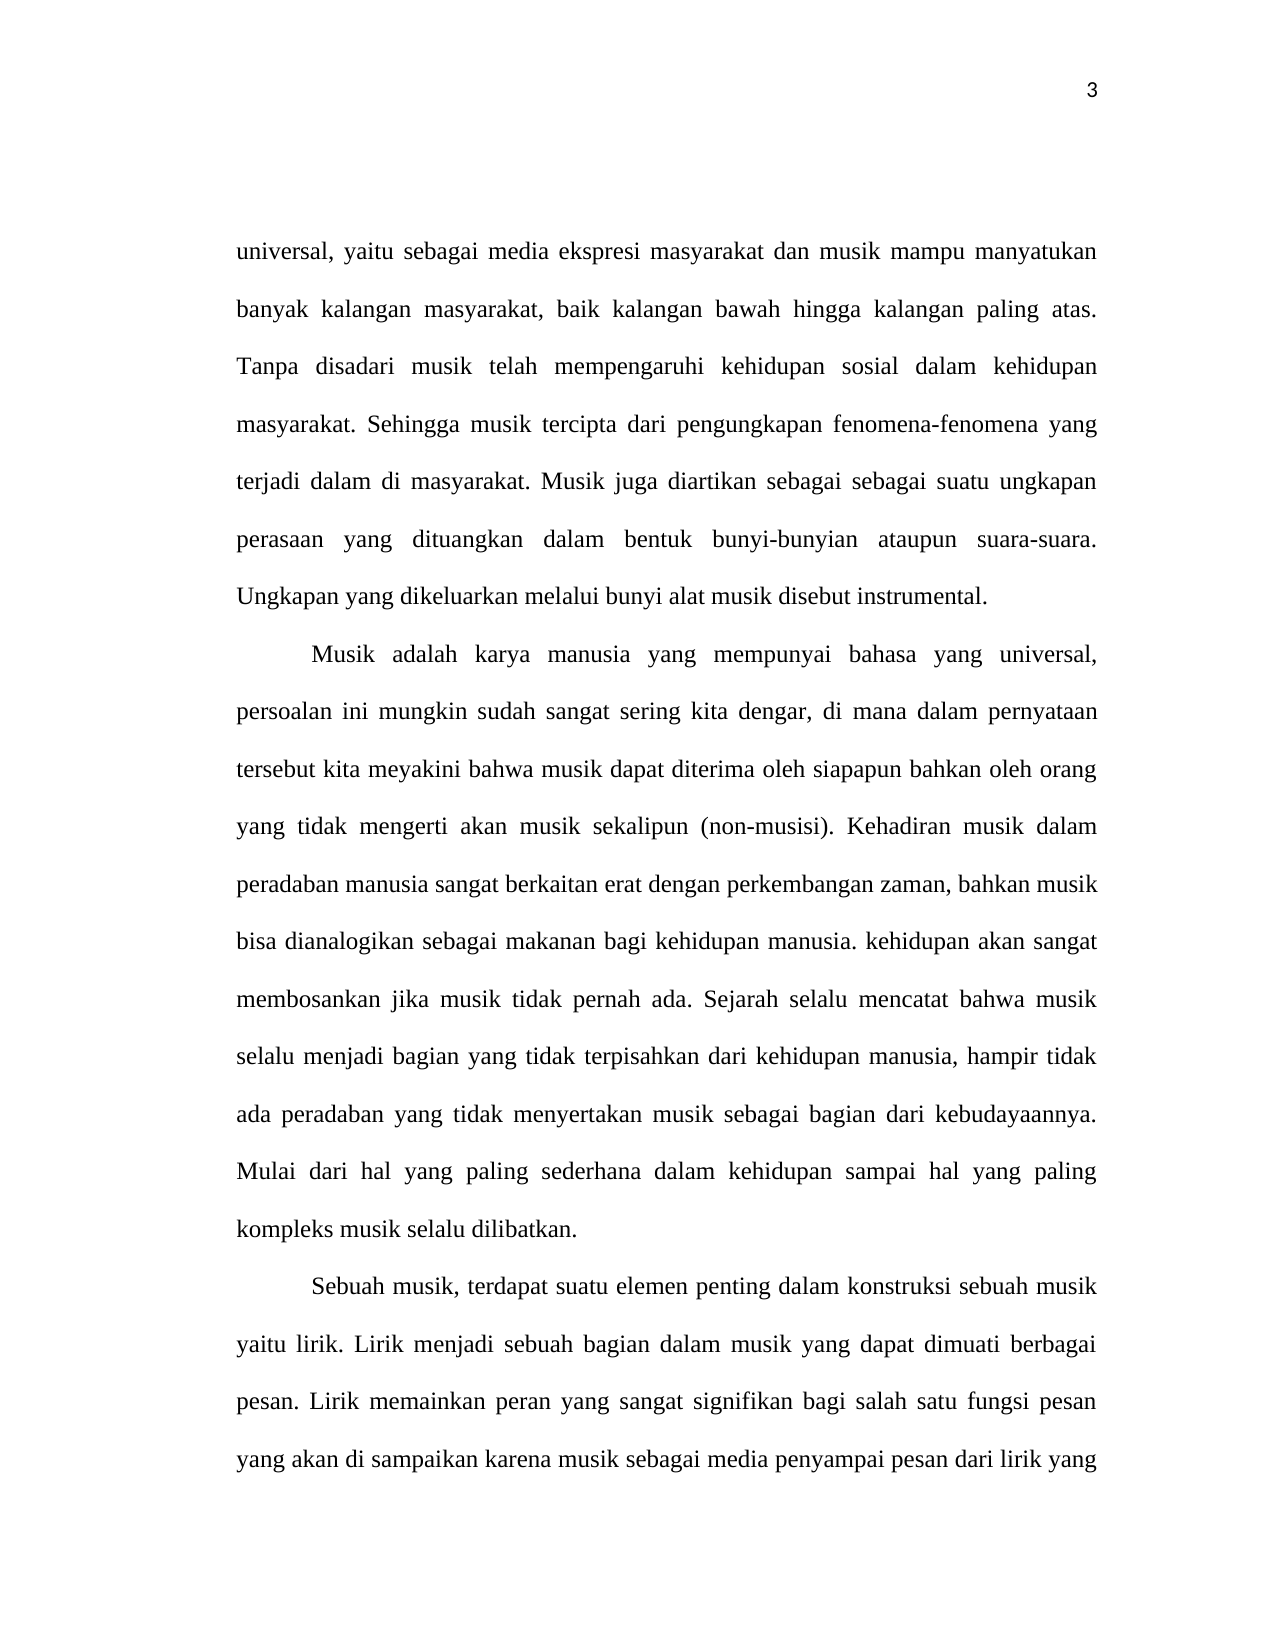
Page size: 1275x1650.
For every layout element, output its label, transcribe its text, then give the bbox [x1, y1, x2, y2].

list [236, 236, 1098, 610]
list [236, 1271, 1098, 1472]
list Musik adalah karya manusia yang mempunyai bahasa yang universal, persoalan ini mungkin sudah sangat sering kita dengar, di mana dalam pernyataan tersebut kita meyakini bahwa musik dapat diterima oleh siapapun bahkan oleh orang yang tidak mengerti akan musik sekalipun (non-musisi). Kehadiran musik dalam peradaban manusia sangat berkaitan erat dengan perkembangan zaman, bahkan musik bisa dianalogikan sebagai makanan bagi kehidupan manusia. kehidupan akan sangat membosankan jika musik tidak pernah ada. Sejarah selalu mencatat bahwa musik selalu menjadi bagian yang tidak terpisahkan dari kehidupan manusia, hampir tidak ada peradaban yang tidak menyertakan musik sebagai bagian dari kebudayaannya. Mulai dari hal yang paling sederhana dalam kehidupan sampai hal yang paling kompleks musik selalu dilibatkan. [236, 639, 1098, 1242]
